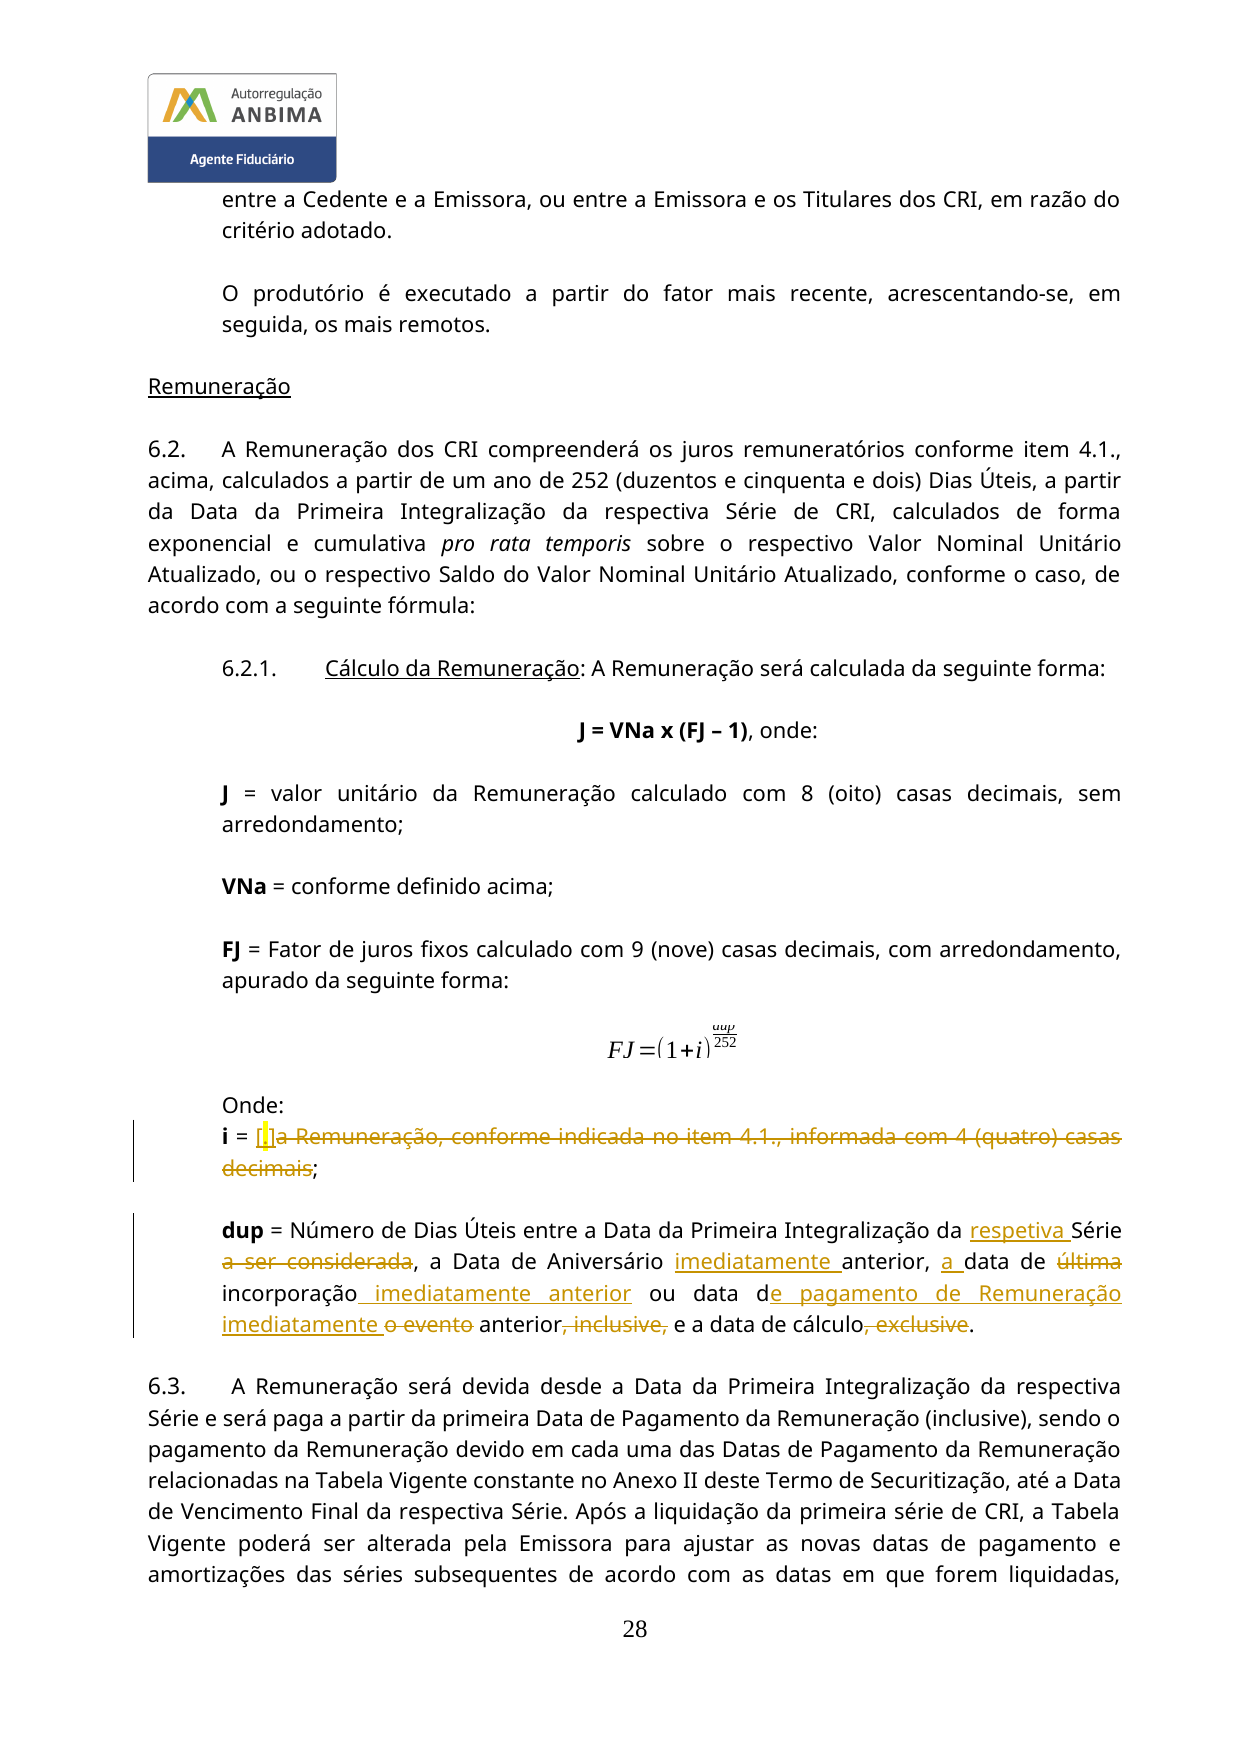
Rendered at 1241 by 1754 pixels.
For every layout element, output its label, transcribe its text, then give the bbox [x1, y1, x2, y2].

text dup = Número de Dias Úteis entre a Data da Primeira Integralização da Série, a Data de Aniversário anterior, data de incorporação ou data d anterior e a data de cálculo. [222, 1213, 1122, 1338]
list 6.2.1. Cálculo da Remuneração: A Remuneração será calculada da seguinte forma: [222, 651, 1122, 682]
list Remuneração [148, 370, 1122, 401]
text O produtório é executado a partir do fator mais recente, acrescentando-se, em seguida, os mais remotos. [222, 276, 1122, 338]
text J = valor unitário da Remuneração calculado com 8 (oito) casas decimais, sem arredondamento; [222, 776, 1122, 838]
list A Remuneração dos CRI compreenderá os juros remuneratórios conforme item 4.1., acima, calculados a partir de um ano de 252 (duzentos e cinquenta e dois) Dias Úteis, a partir da Data da Primeira Integralização da respectiva Série de CRI, calculados de forma exponencial e cumulativa pro rata temporis sobre o respectivo Valor Nominal Unitário Atualizado, ou o respectivo Saldo do Valor Nominal Unitário Atualizado, conforme o caso, de acordo com a seguinte fórmula: [148, 432, 1122, 620]
picture [147, 73, 337, 183]
text FJ = Fator de juros fixos calculado com 9 (nove) casas decimais, com arredondamento, apurado da seguinte forma: [222, 932, 1122, 995]
text VNa = conforme definido acima; [222, 870, 1122, 901]
text Onde: [222, 1088, 1122, 1120]
text J = VNa x (FJ – 1), onde: [274, 713, 1122, 745]
text i = ; [222, 1120, 1122, 1182]
